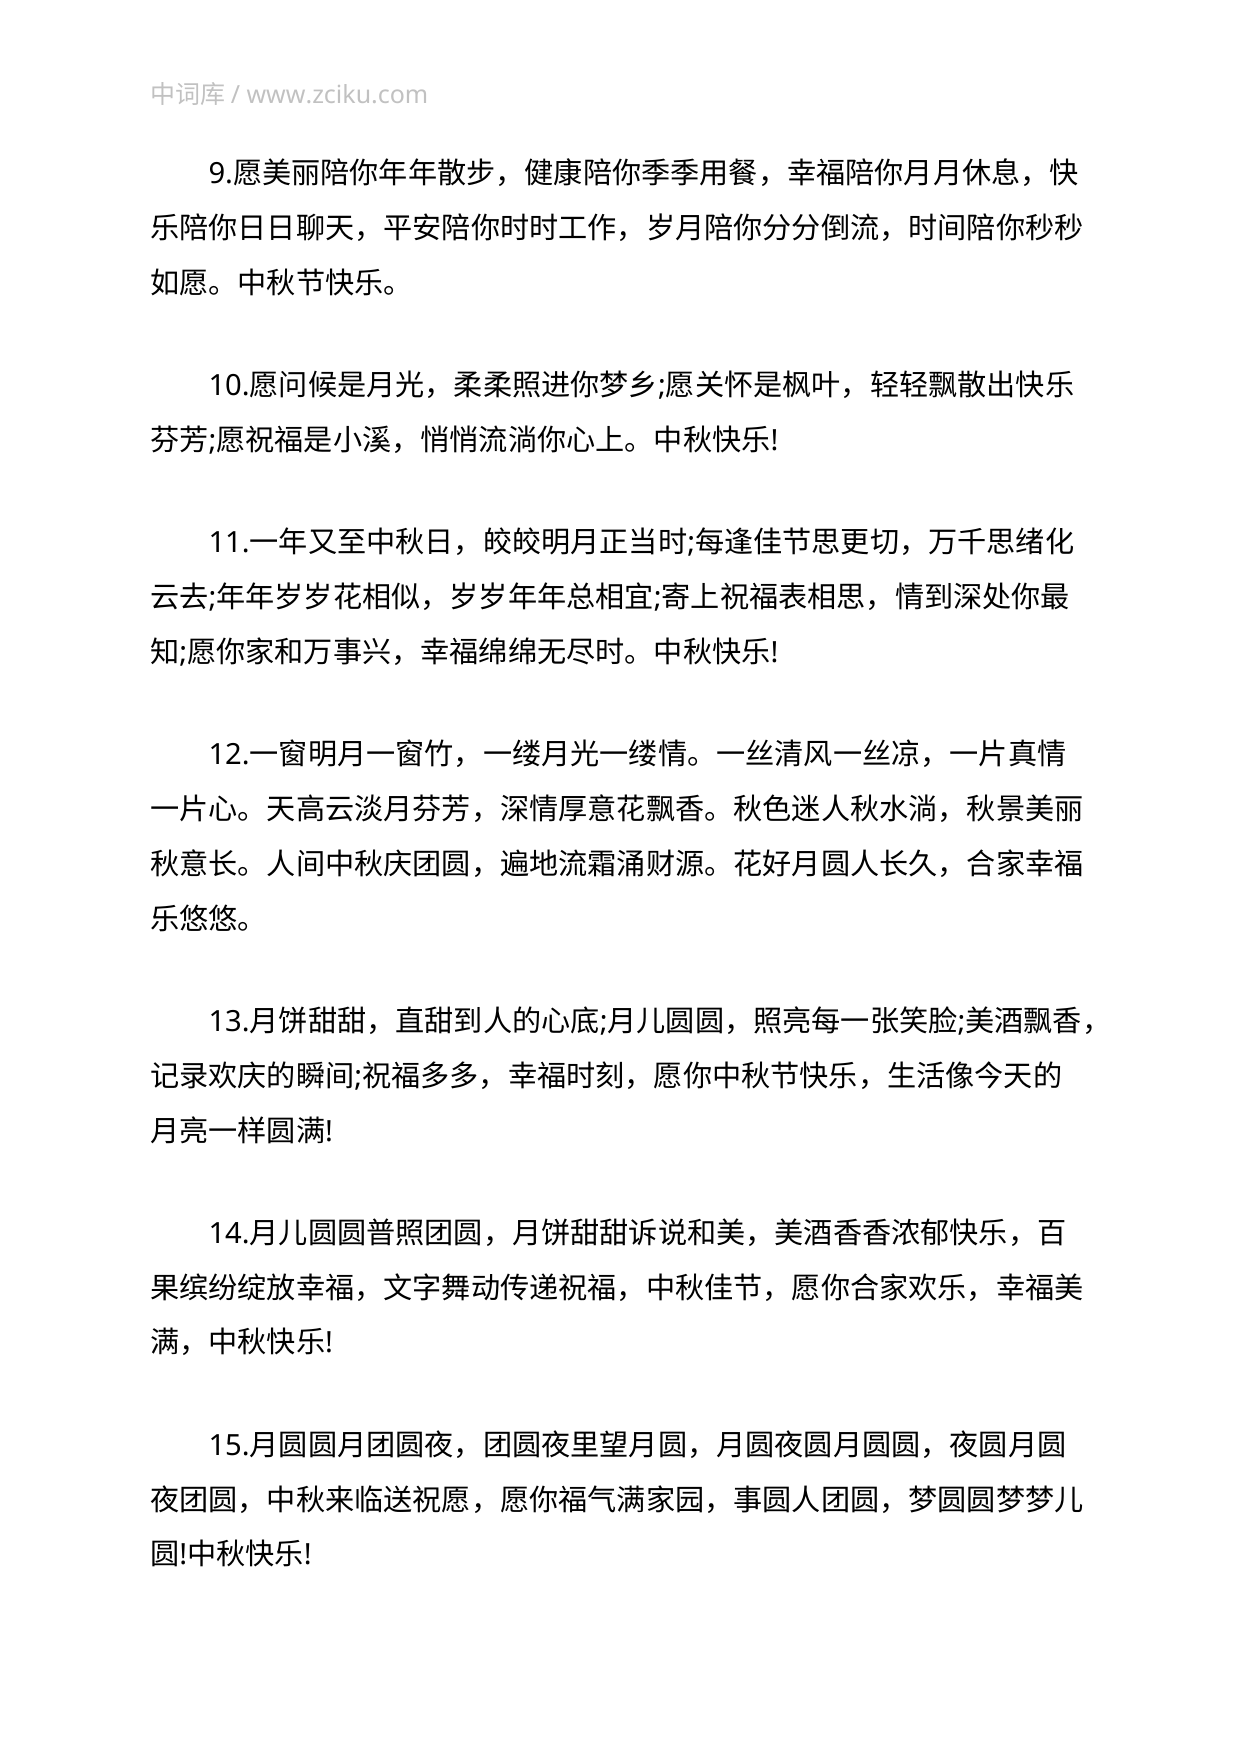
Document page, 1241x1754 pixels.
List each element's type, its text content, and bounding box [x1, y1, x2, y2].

text 14.月儿圆圆普照团圆，月饼甜甜诉说和美，美酒香香浓郁快乐，百果缤纷绽放幸福，文字舞动传递祝福，中秋佳节，愿你合家欢乐，幸福美满，中秋快乐! [150, 1209, 1090, 1361]
text 12.一窗明月一窗竹，一缕月光一缕情。一丝清风一丝凉，一片真情一片心。天高云淡月芬芳，深情厚意花飘香。秋色迷人秋水淌，秋景美丽秋意长。人间中秋庆团圆，遍地流霜涌财源。花好月圆人长久，合家幸福乐悠悠。 [150, 731, 1090, 938]
text 11.一年又至中秋日，皎皎明月正当时;每逢佳节思更切，万千思绪化云去;年年岁岁花相似，岁岁年年总相宜;寄上祝福表相思，情到深处你最知;愿你家和万事兴，幸福绵绵无尽时。中秋快乐! [150, 519, 1090, 671]
text 15.月圆圆月团圆夜，团圆夜里望月圆，月圆夜圆月圆圆，夜圆月圆夜团圆，中秋来临送祝愿，愿你福气满家园，事圆人团圆，梦圆圆梦梦儿圆!中秋快乐! [150, 1421, 1090, 1573]
text 9.愿美丽陪你年年散步，健康陪你季季用餐，幸福陪你月月休息，快乐陪你日日聊天，平安陪你时时工作，岁月陪你分分倒流，时间陪你秒秒如愿。中秋节快乐。 [150, 150, 1090, 302]
text 10.愿问候是月光，柔柔照进你梦乡;愿关怀是枫叶，轻轻飘散出快乐芬芳;愿祝福是小溪，悄悄流淌你心上。中秋快乐! [150, 362, 1090, 459]
text 13.月饼甜甜，直甜到人的心底;月儿圆圆，照亮每一张笑脸;美酒飘香，记录欢庆的瞬间;祝福多多，幸福时刻，愿你中秋节快乐，生活像今天的月亮一样圆满! [150, 997, 1090, 1149]
